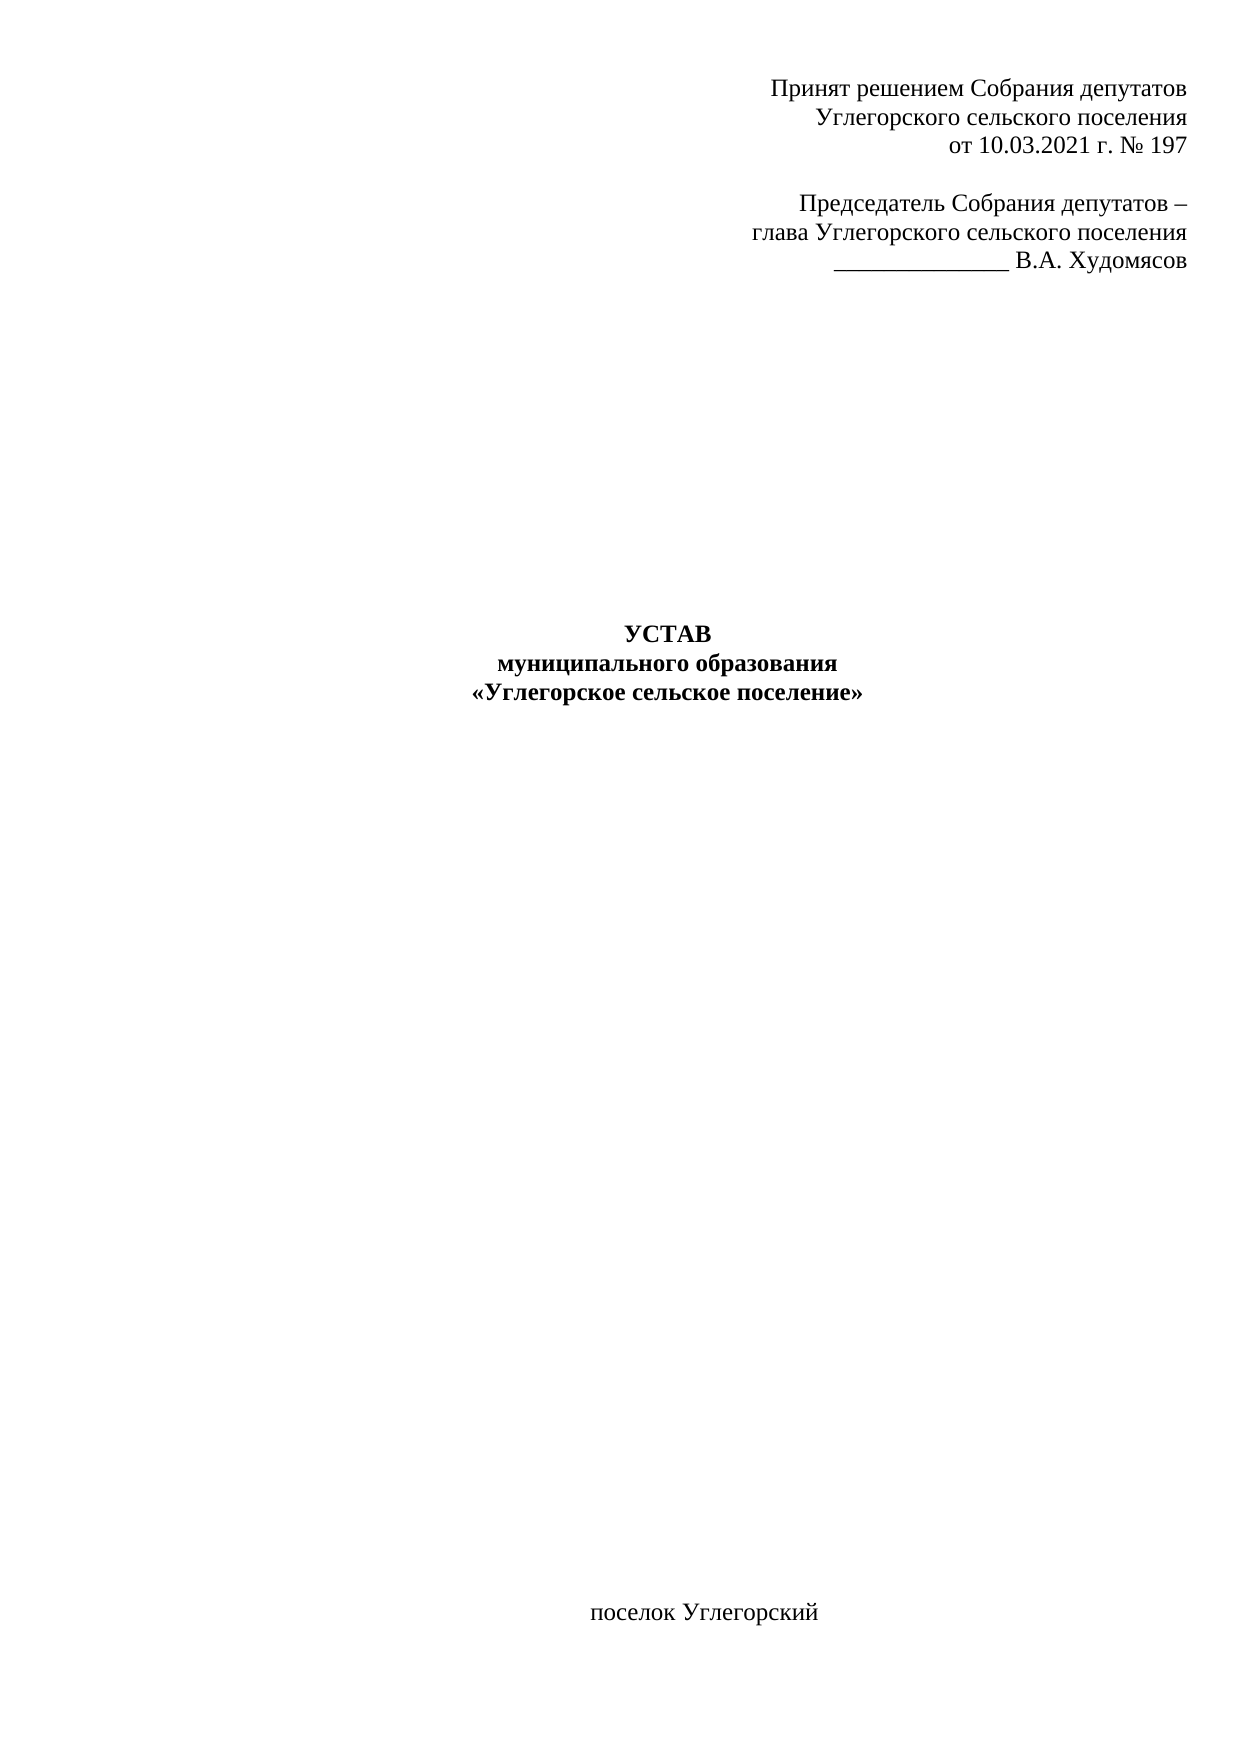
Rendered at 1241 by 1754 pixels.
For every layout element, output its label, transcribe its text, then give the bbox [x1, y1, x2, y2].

text глава Углегорского сельского поселения [148, 217, 1187, 246]
text муниципального образования «Углегорское сельское поселение» [148, 648, 1187, 706]
text Углегорского сельского поселения [148, 102, 1187, 131]
text Принят решением Собрания депутатов [148, 73, 1187, 102]
text поселок Углегорский [148, 1597, 1187, 1626]
text ______________ В.А. Худомясов [148, 246, 1187, 274]
text Председатель Собрания депутатов – [148, 188, 1187, 217]
text УСТАВ [148, 619, 1187, 648]
text от 10.03.2021 г. № 197 [148, 131, 1187, 159]
